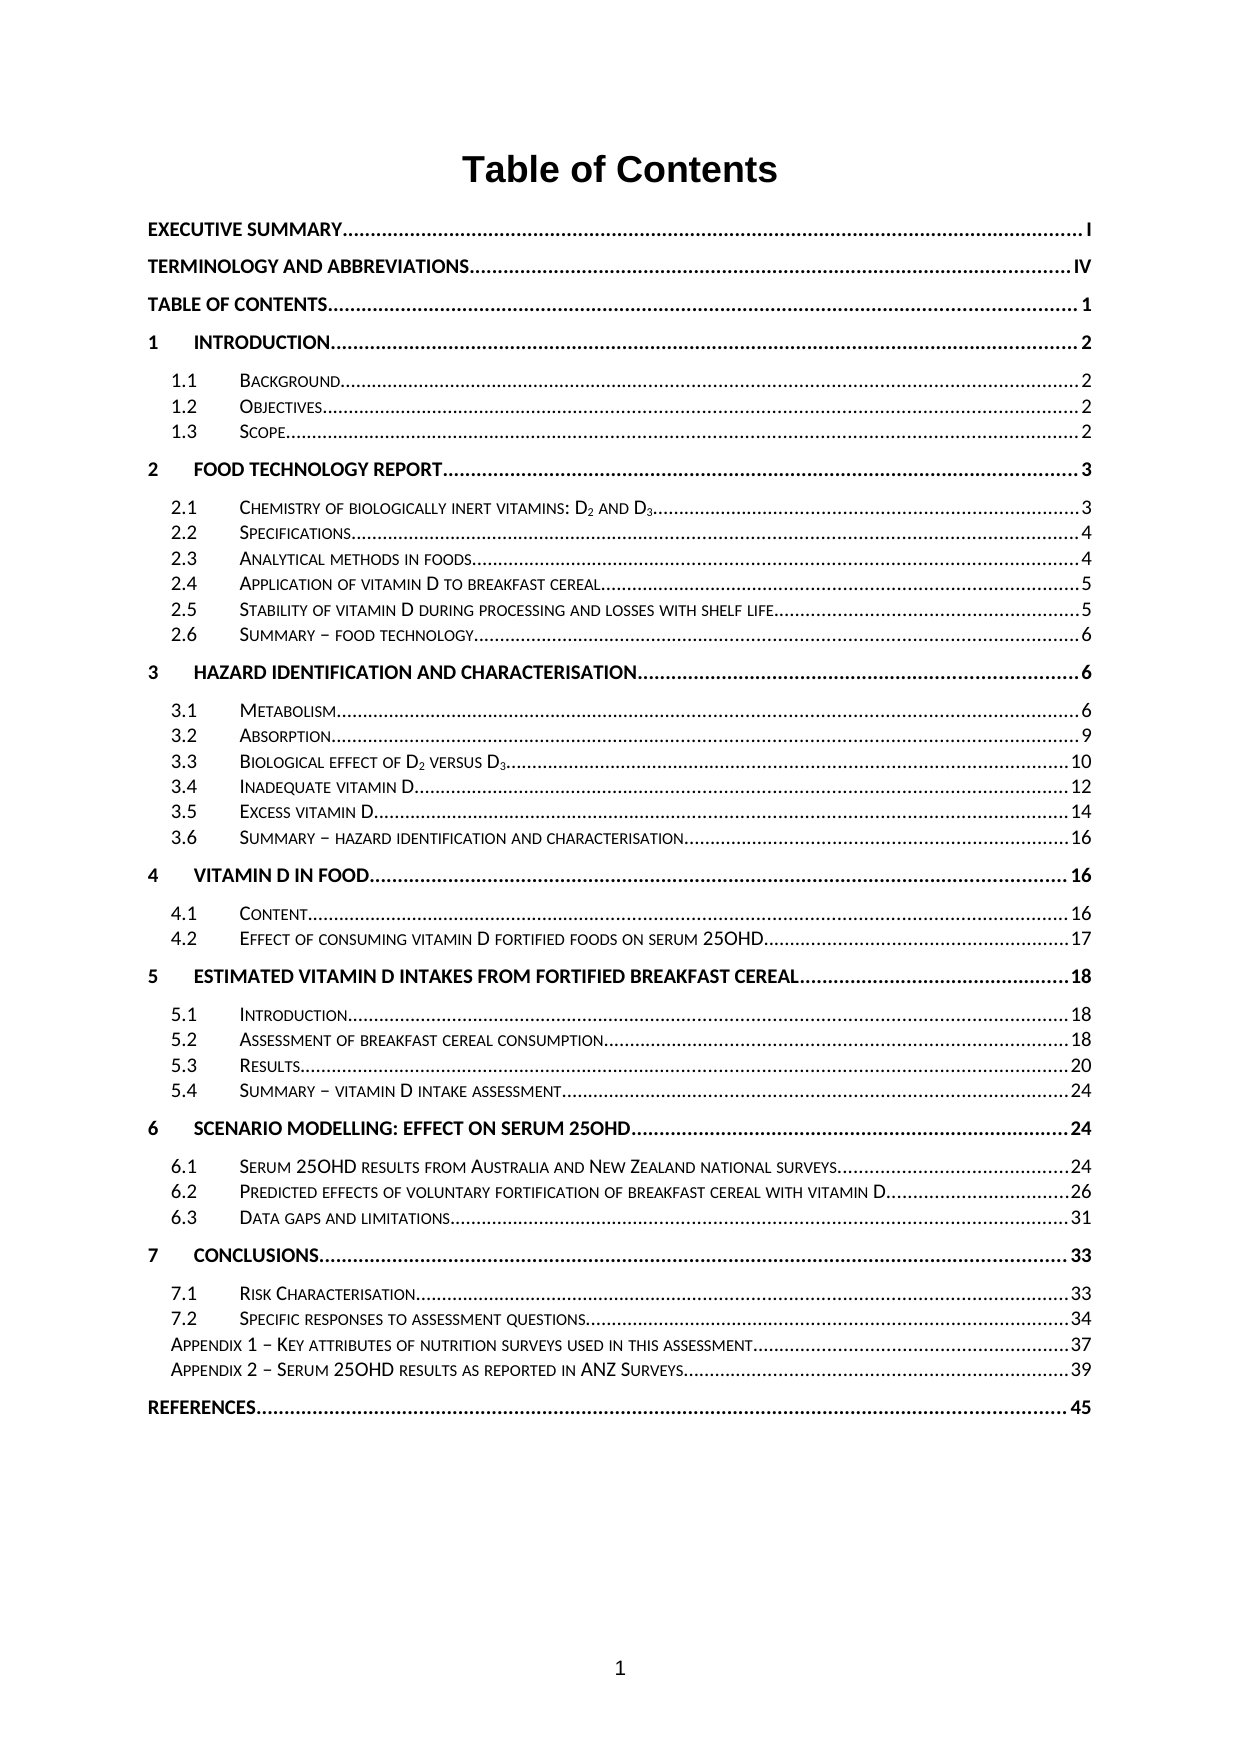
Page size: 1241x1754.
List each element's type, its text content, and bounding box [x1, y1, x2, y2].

text References 45 [148, 1394, 1092, 1419]
text 1.3 Scope 2 [171, 418, 1092, 444]
text 4.1 Content 16 [171, 900, 1092, 925]
text Executive summary i [148, 216, 1092, 241]
text 4 Vitamin D in food 16 [148, 862, 1092, 887]
text 3.4 Inadequate vitamin D 12 [171, 773, 1092, 799]
text Table of Contents 1 [148, 292, 1092, 317]
text 2.3 Analytical methods in foods 4 [171, 545, 1092, 570]
text 5.1 Introduction 18 [171, 1001, 1092, 1027]
text 2.6 Summary – food technology 6 [171, 621, 1092, 647]
text 6.2 Predicted effects of voluntary fortification of breakfast cereal with vitamin D 26 [171, 1179, 1092, 1204]
text Appendix 1 – Key attributes of nutrition surveys used in this assessment 37 [171, 1331, 1092, 1356]
text 2 Food Technology Report 3 [148, 456, 1092, 482]
text 1.2 Objectives 2 [171, 393, 1092, 418]
text 5.3 Results 20 [171, 1052, 1092, 1077]
text 3.2 Absorption 9 [171, 722, 1092, 748]
text 6.1 Serum 25OHD results from Australia and New Zealand national surveys 24 [171, 1153, 1092, 1179]
text 7.2 Specific responses to assessment questions 34 [171, 1305, 1092, 1331]
text 7 Conclusions 33 [148, 1242, 1092, 1267]
text 3.5 Excess vitamin D 14 [171, 799, 1092, 824]
text 5.2 Assessment of breakfast cereal consumption 18 [171, 1027, 1092, 1052]
text Appendix 2 – Serum 25OHD results as reported in ANZ Surveys 39 [171, 1356, 1092, 1382]
text 3.6 Summary – hazard identification and characterisation 16 [171, 824, 1092, 849]
text 3 Hazard Identification and Characterisation 6 [148, 659, 1092, 684]
text 1 Introduction 2 [148, 329, 1092, 355]
text 7.1 Risk Characterisation 33 [171, 1280, 1092, 1305]
text 5.4 Summary – vitamin D intake assessment 24 [171, 1077, 1092, 1103]
text 5 Estimated vitamin D intakes from fortified breakfast cereal 18 [148, 963, 1092, 989]
subtitle Table of Contents [148, 148, 1092, 191]
text 3.1 Metabolism 6 [171, 697, 1092, 722]
text 2.5 Stability of vitamin D during processing and losses with shelf life 5 [171, 596, 1092, 621]
text 6 Scenario modelling: effect on serum 25OHD 24 [148, 1115, 1092, 1141]
text Terminology and abbreviations iv [148, 254, 1092, 279]
text 6.3 Data gaps and limitations 31 [171, 1204, 1092, 1229]
text 2.4 Application of vitamin D to breakfast cereal 5 [171, 570, 1092, 596]
text 2.2 Specifications 4 [171, 519, 1092, 545]
text 3.3 Biological effect of D2 versus D3 10 [171, 748, 1092, 773]
text 1.1 Background 2 [171, 367, 1092, 393]
text 4.2 Effect of consuming vitamin D fortified foods on serum 25OHD 17 [171, 925, 1092, 951]
text 2.1 Chemistry of biologically inert vitamins: D2 and D3 3 [171, 494, 1092, 519]
